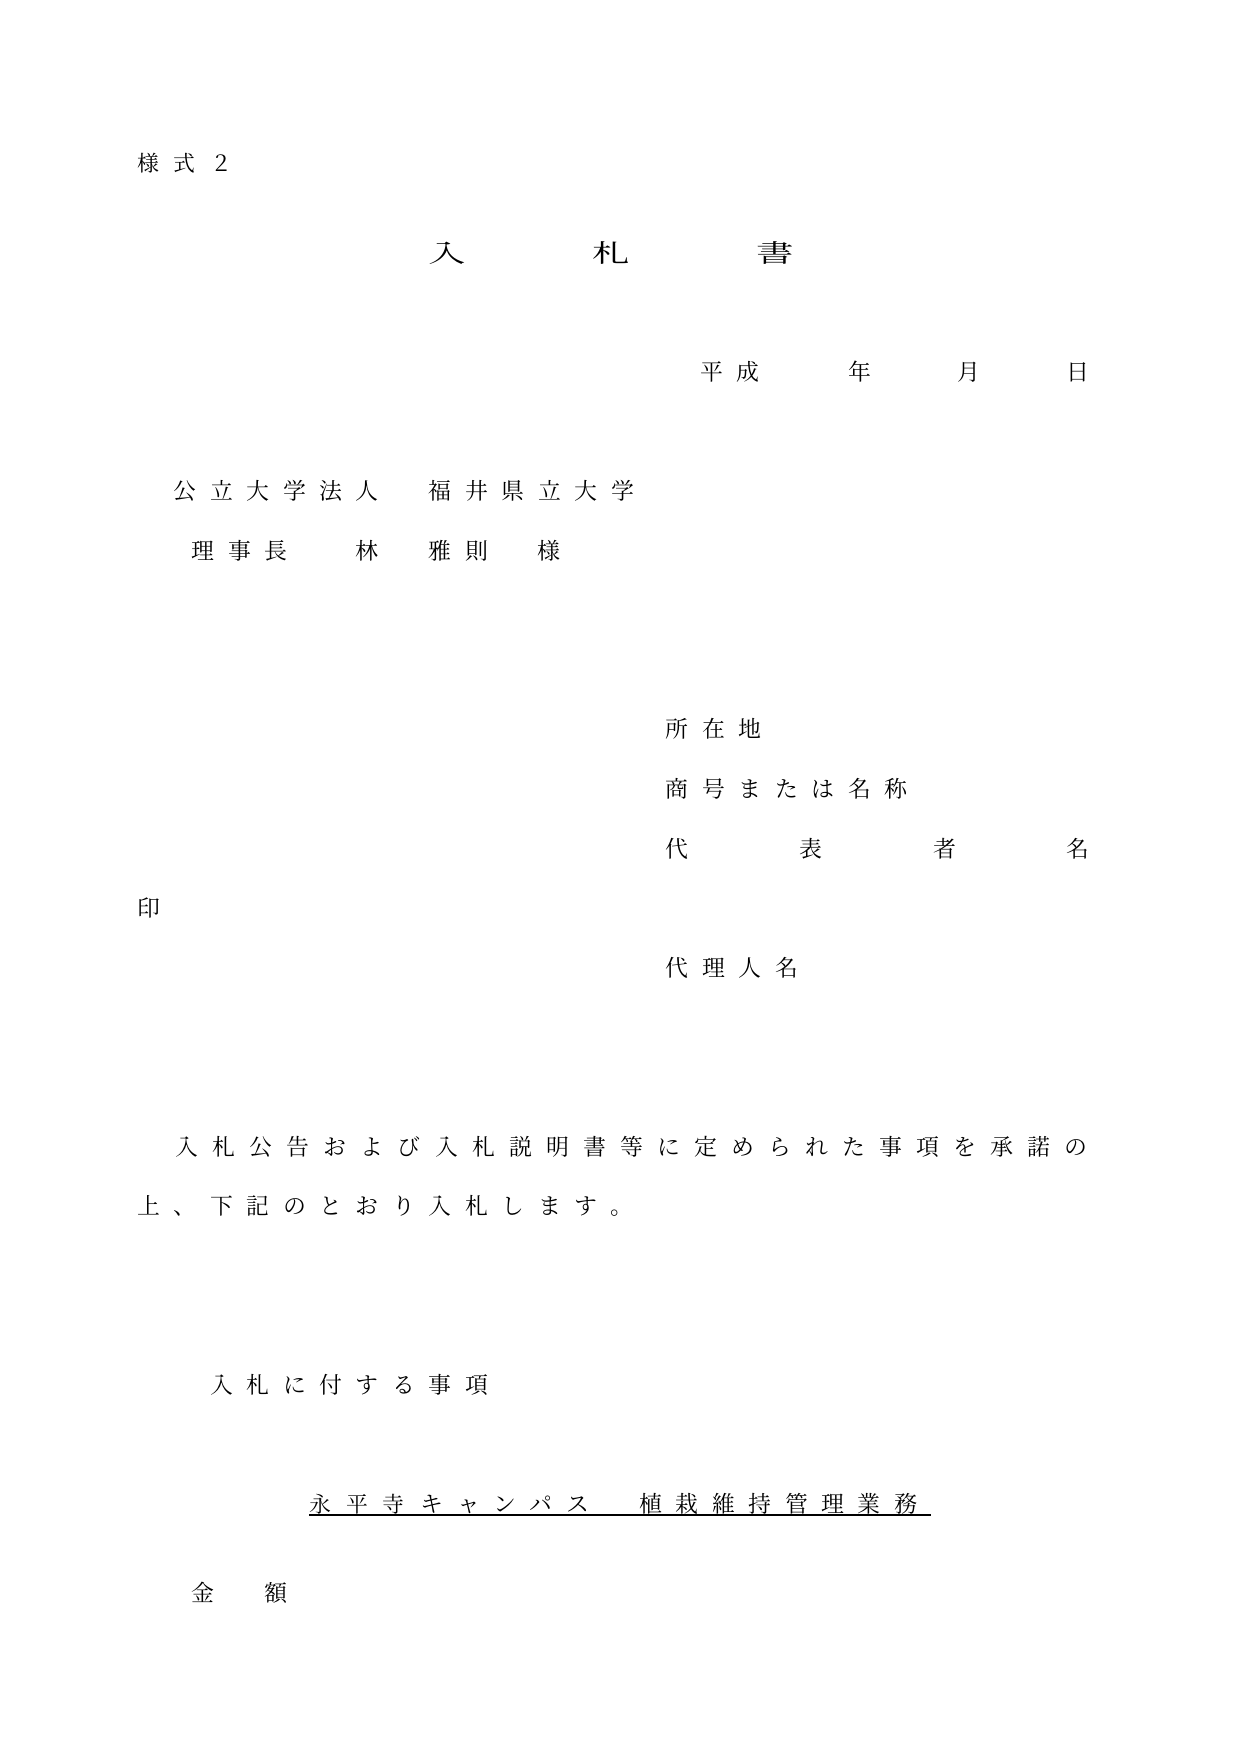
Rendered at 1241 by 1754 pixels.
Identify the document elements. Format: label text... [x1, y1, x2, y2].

text 商号または名称 [137, 758, 1103, 817]
text 入 札 書 [137, 222, 1103, 281]
text 所在地 [137, 698, 1103, 758]
text 様式２ [137, 132, 1103, 192]
text 平成 年 月 日 [137, 341, 1103, 400]
text 代理人名 [137, 937, 1103, 996]
text 入札公告および入札説明書等に定められた事項を承諾の上、下記のとおり入札します。 [137, 1115, 1103, 1234]
text 理事長 林 雅則 様 [157, 519, 1103, 579]
text 永平寺キャンパス 植栽維持管理業務 [137, 1473, 1103, 1532]
text 金 額 [137, 1562, 1103, 1622]
text 公立大学法人 福井県立大学 [161, 460, 1103, 519]
text 入札に付する事項 [137, 1354, 1103, 1413]
text 代表者名 印 [137, 817, 1103, 937]
